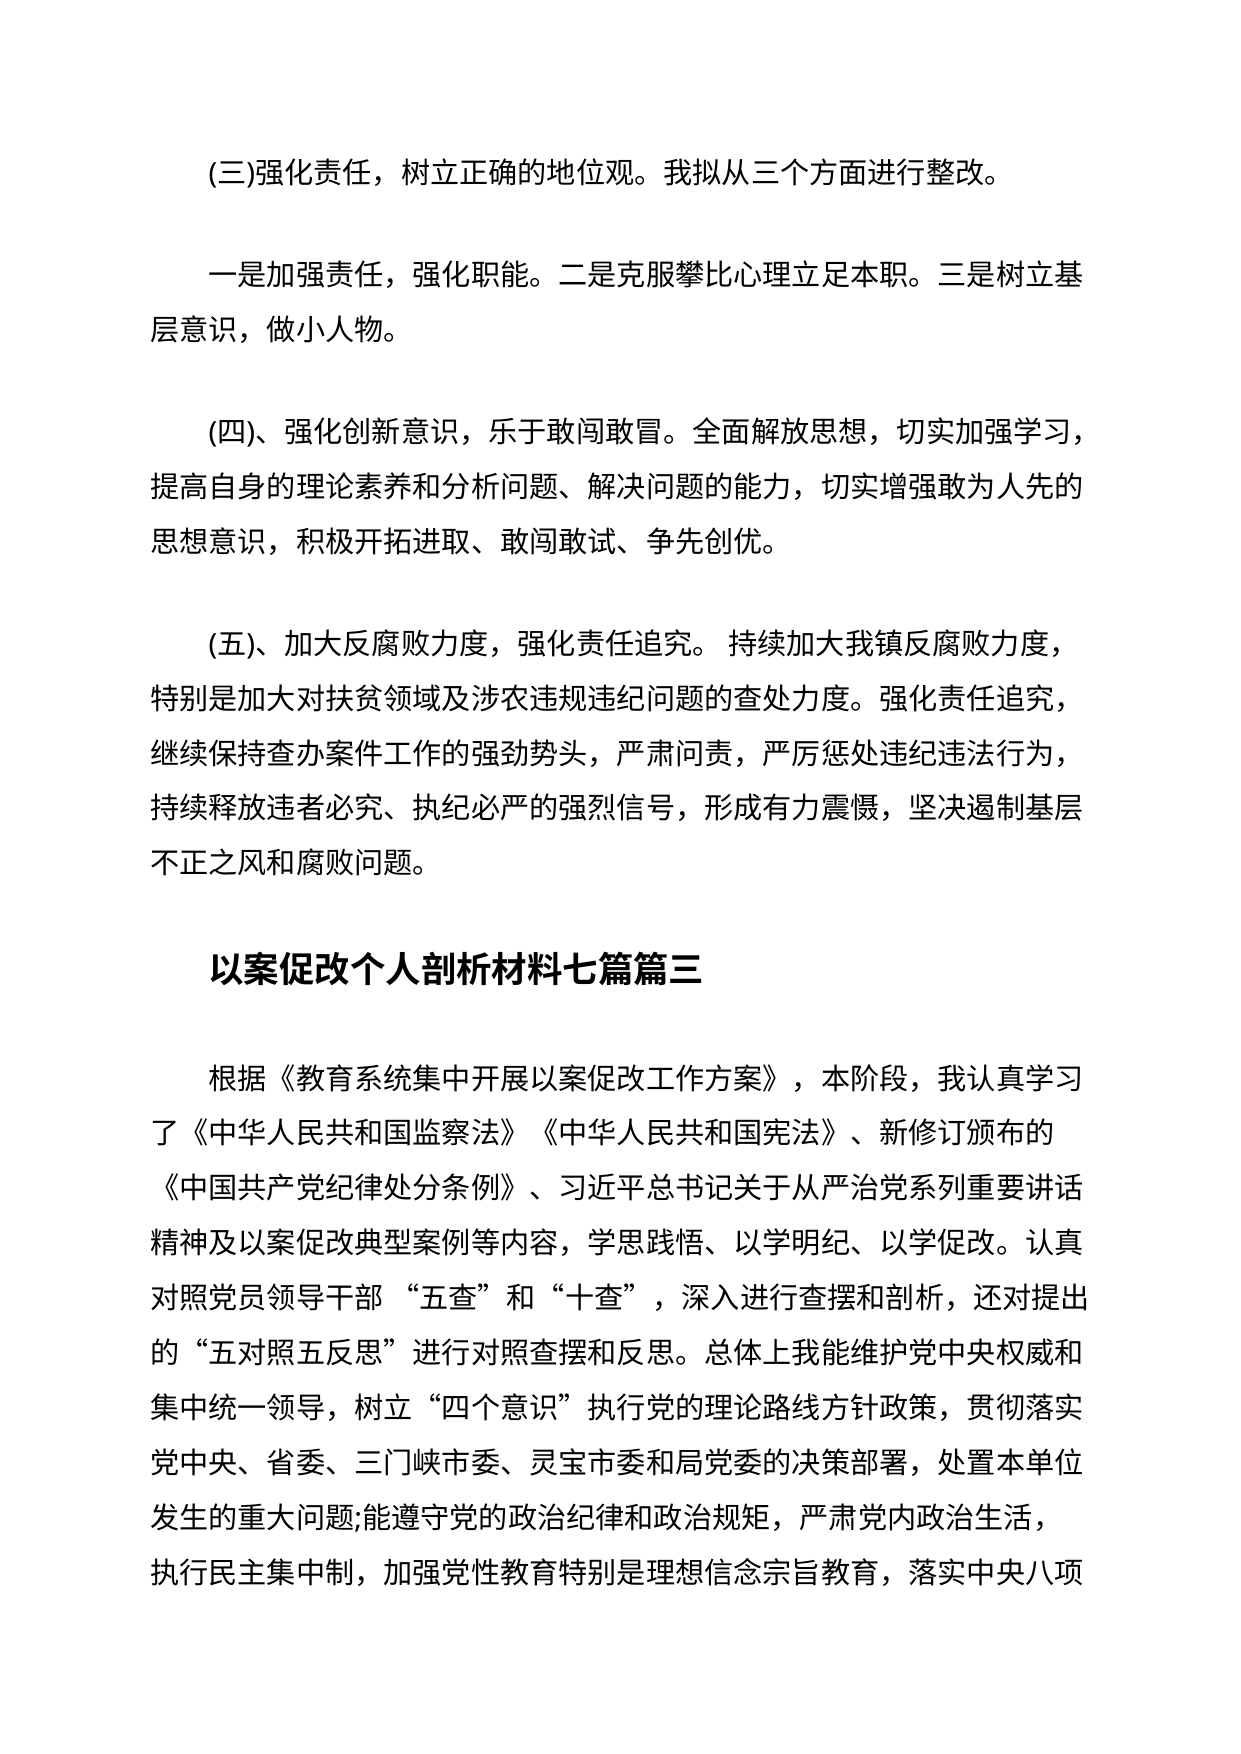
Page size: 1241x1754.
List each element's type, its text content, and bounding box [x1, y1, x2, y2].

text 一是加强责任，强化职能。二是克服攀比心理立足本职。三是树立基层意识，做小人物。 [150, 252, 1090, 349]
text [150, 1055, 1090, 1592]
text (五)、加大反腐败力度，强化责任追究。 持续加大我镇反腐败力度，特别是加大对扶贫领域及涉农违规违纪问题的查处力度。强化责任追究，继续保持查办案件工作的强劲势头，严肃问责，严厉惩处违纪违法行为，持续释放违者必究、执纪必严的强烈信号，形成有力震慑，坚决遏制基层不正之风和腐败问题。 [150, 620, 1090, 882]
text (三)强化责任，树立正确的地位观。我拟从三个方面进行整改。 [150, 150, 1090, 192]
text (四)、强化创新意识，乐于敢闯敢冒。全面解放思想，切实加强学习，提高自身的理论素养和分析问题、解决问题的能力，切实增强敢为人先的思想意识，积极开拓进取、敢闯敢试、争先创优。 [150, 409, 1090, 561]
text 以案促改个人剖析材料七篇篇三 [150, 942, 1090, 993]
